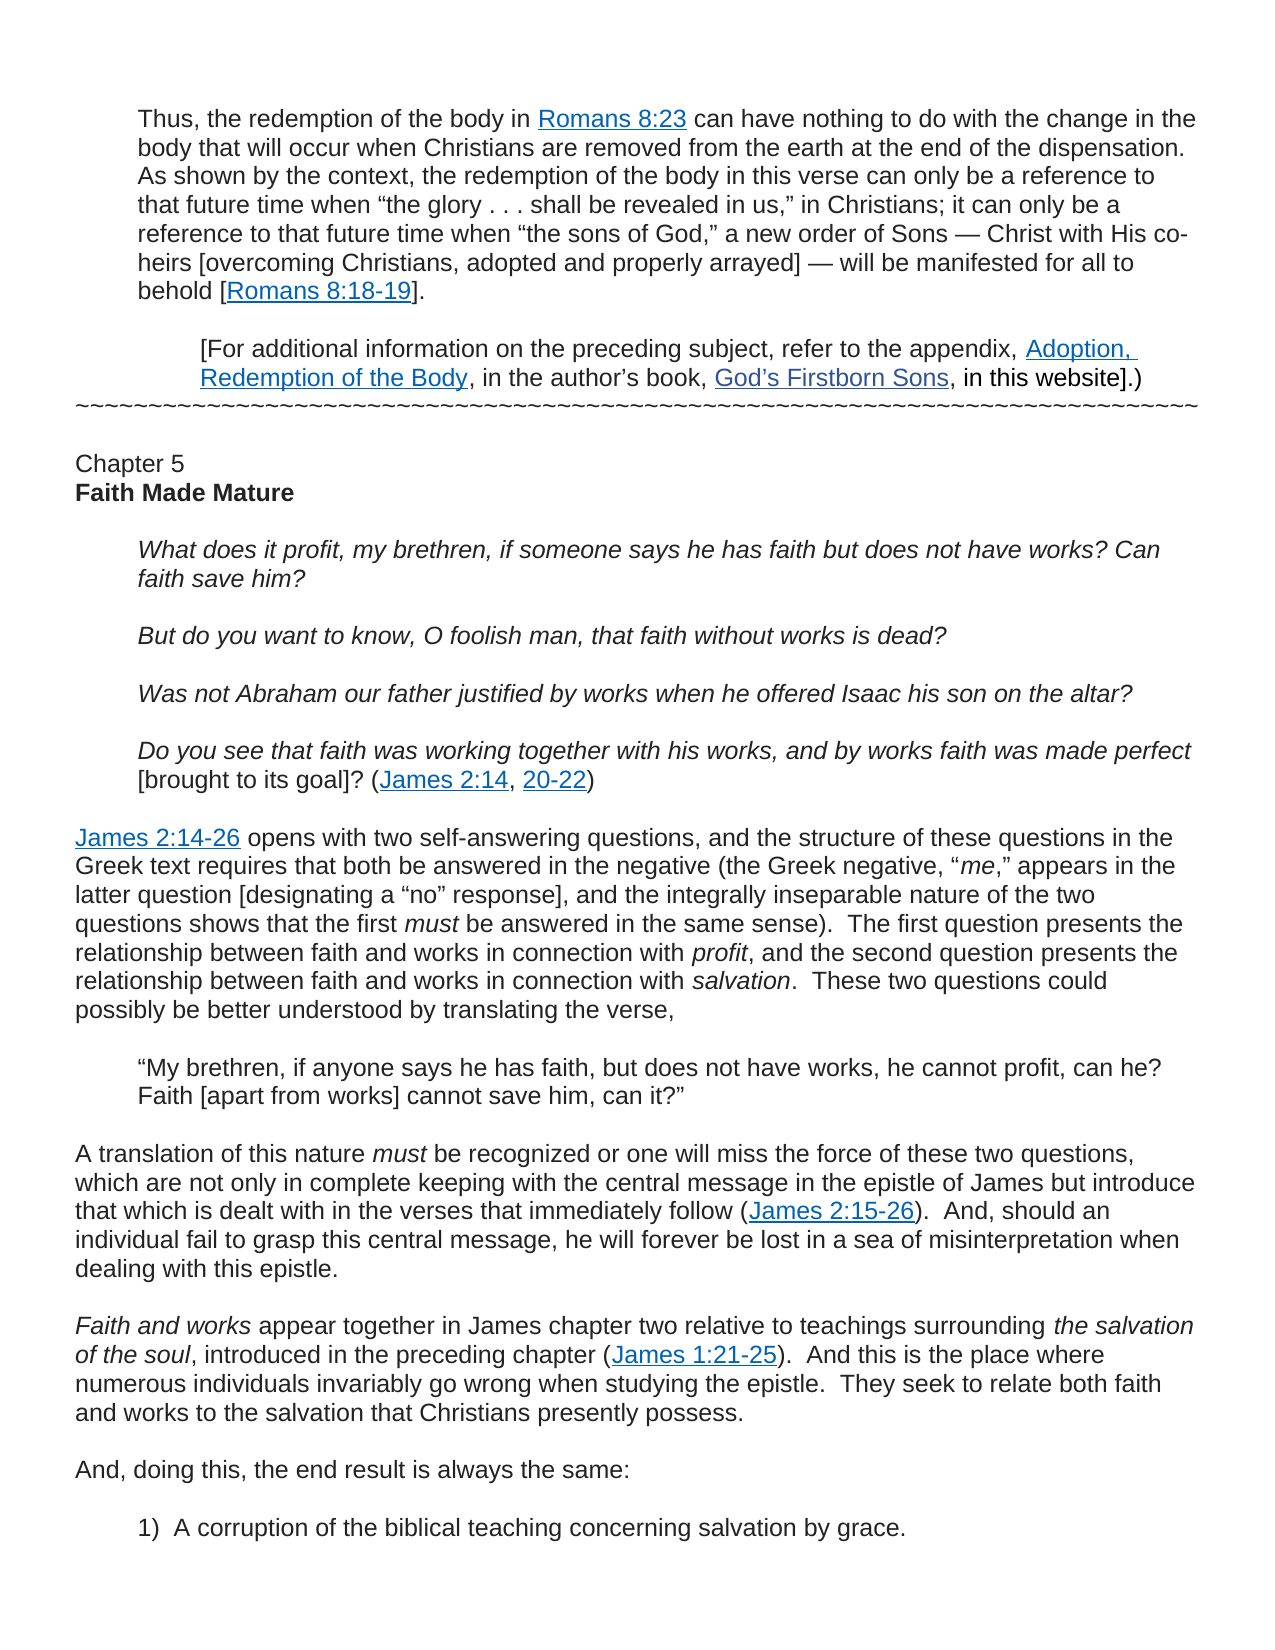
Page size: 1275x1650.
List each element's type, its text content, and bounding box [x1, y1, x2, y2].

text 1) A corruption of the biblical teaching concerning salvation by grace. [137, 1512, 1200, 1541]
text Was not Abraham our father justified by works when he offered Isaac his son on the altar? [137, 679, 1200, 707]
text ~~~~~~~~~~~~~~~~~~~~~~~~~~~~~~~~~~~~~~~~~~~~~~~~~~~~~~~~~~~~~~~~~~~~~~~~~~~~~ [75, 391, 1200, 420]
text What does it profit, my brethren, if someone says he has faith but does not have works? Can faith save him? [137, 535, 1200, 592]
text Chapter 5 [75, 449, 1200, 477]
text [For additional information on the preceding subject, refer to the appendix, Adoption, Redemption of the Body, in the author’s book, God’s Firstborn Sons, in this website].) [200, 334, 1200, 391]
text And, doing this, the end result is always the same: [75, 1455, 1200, 1484]
text Do you see that faith was working together with his works, and by works faith was made perfect [brought to its goal]? (James 2:14, 20-22) [137, 736, 1200, 794]
text Thus, the redemption of the body in Romans 8:23 can have nothing to do with the change in the body that will occur when Christians are removed from the earth at the end of the dispensation. As shown by the context, the redemption of the body in this verse can only be a reference to that future time when “the glory . . . shall be revealed in us,” in Christians; it can only be a reference to that future time when “the sons of God,” a new order of Sons — Christ with His co-heirs [overcoming Christians, adopted and properly arrayed] — will be manifested for all to behold [Romans 8:18-19]. [137, 104, 1200, 305]
text But do you want to know, O foolish man, that faith without works is dead? [137, 621, 1200, 650]
text “My brethren, if anyone says he has faith, but does not have works, he cannot profit, can he? Faith [apart from works] cannot save him, can it?” [137, 1052, 1200, 1110]
text A translation of this nature must be recognized or one will miss the force of these two questions, which are not only in complete keeping with the central message in the epistle of James but introduce that which is dealt with in the verses that immediately follow (James 2:15-26). And, should an individual fail to grasp this central message, he will forever be lost in a sea of misinterpretation when dealing with this epistle. [75, 1139, 1200, 1282]
text Faith Made Mature [75, 477, 1200, 506]
text Faith and works appear together in James chapter two relative to teachings surrounding the salvation of the soul, introduced in the preceding chapter (James 1:21-25). And this is the place where numerous individuals invariably go wrong when studying the epistle. They seek to relate both faith and works to the salvation that Christians presently possess. [75, 1311, 1200, 1426]
text James 2:14-26 opens with two self-answering questions, and the structure of these questions in the Greek text requires that both be answered in the negative (the Greek negative, “me,” appears in the latter question [designating a “no” response], and the integrally inseparable nature of the two questions shows that the first must be answered in the same sense). The first question presents the relationship between faith and works in connection with profit, and the second question presents the relationship between faith and works in connection with salvation. These two questions could possibly be better understood by translating the verse, [75, 822, 1200, 1024]
